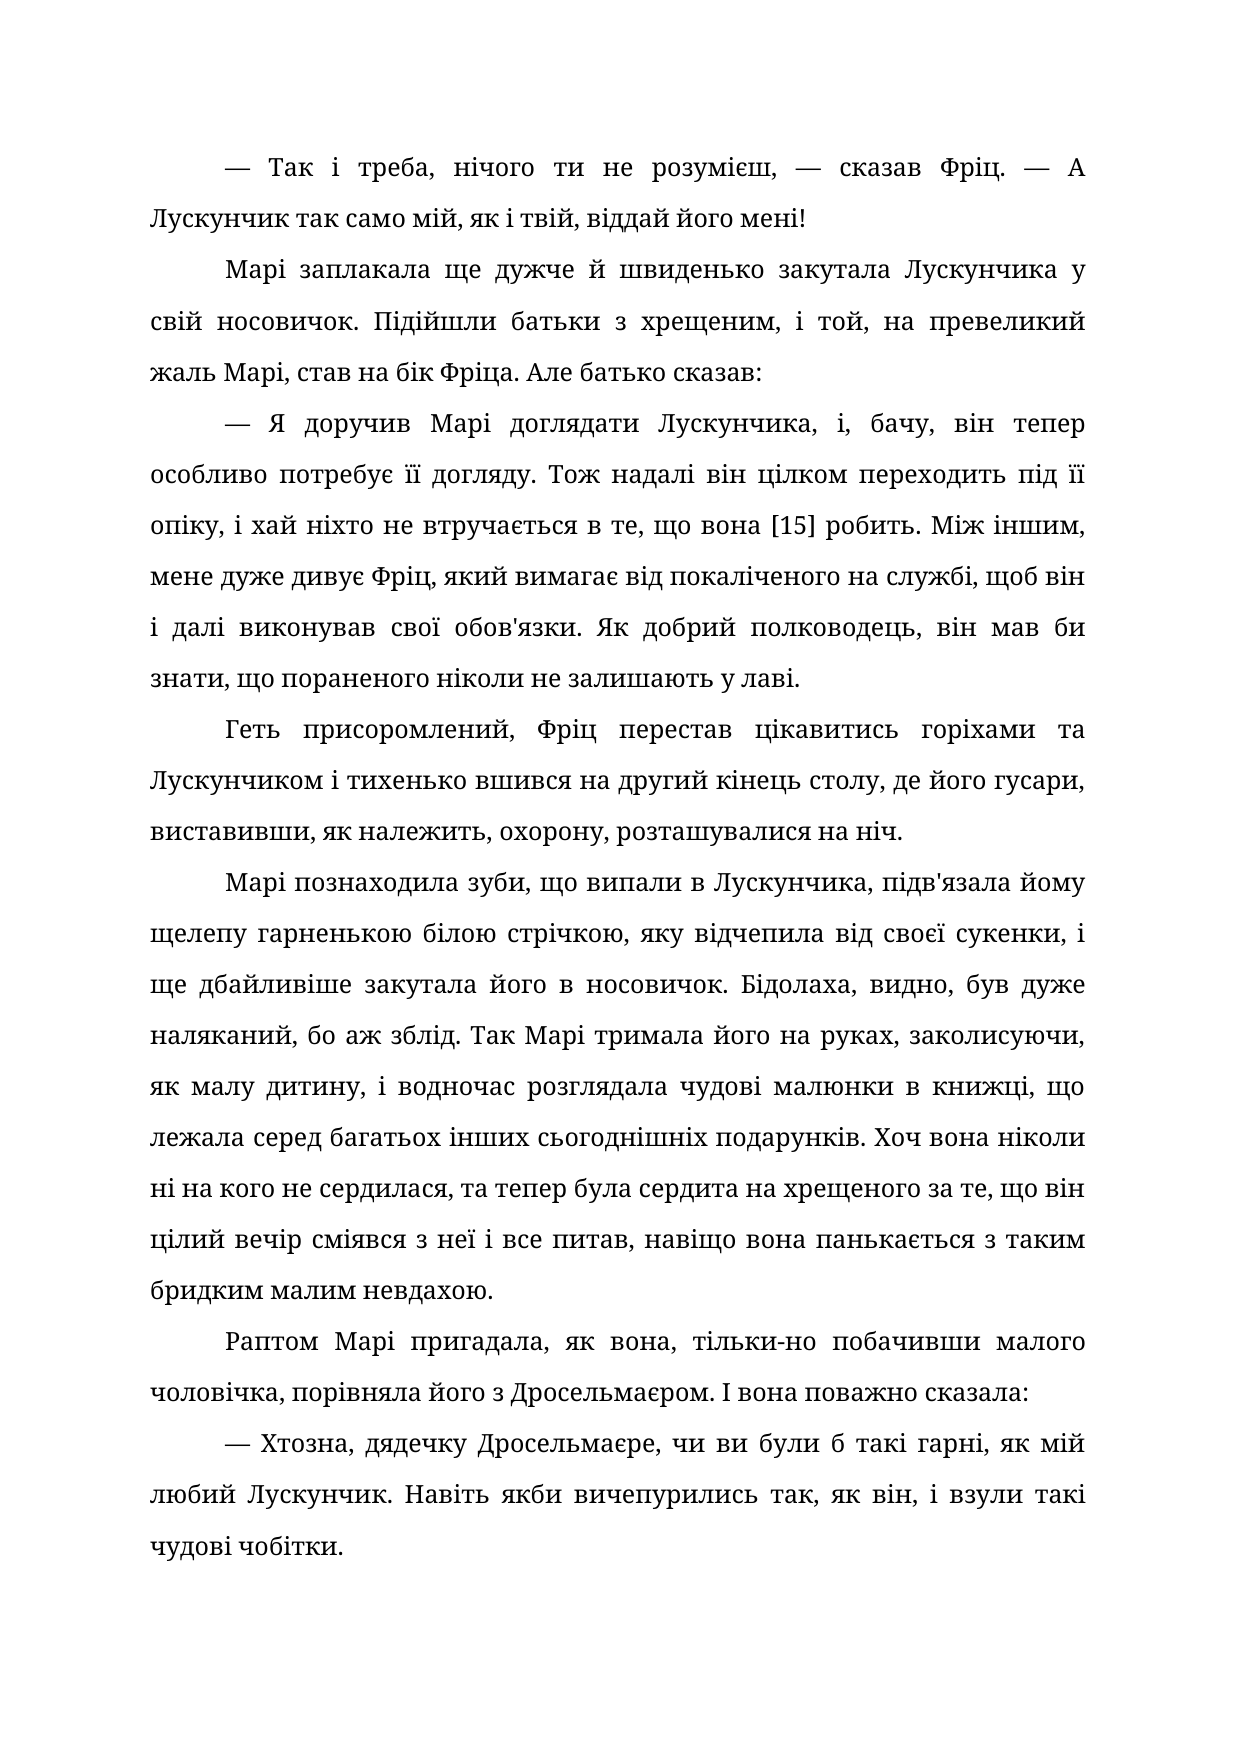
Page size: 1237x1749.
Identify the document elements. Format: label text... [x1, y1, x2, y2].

text Геть присоромлений, Фріц перестав цікавитись горіхами та Лускунчиком і тихенько вшився на другий кінець столу, де його гусари, виставивши, як належить, охорону, розташувалися на ніч. [150, 711, 1086, 848]
text — Хтозна, дядечку Дросельмаєре, чи ви були б такі гарні, як мій любий Лускунчик. Навіть якби вичепурились так, як він, і взули такі чудові чобітки. [150, 1426, 1086, 1562]
text Раптом Марі пригадала, як вона, тільки-но побачивши малого чоловічка, порівняла його з Дросельмаєром. І вона поважно сказала: [150, 1324, 1086, 1409]
text — Так і треба, нічого ти не розумієш, — сказав Фріц. — А Лускунчик так само мій, як і твій, віддай його мені! [150, 150, 1086, 235]
text Марі заплакала ще дужче й швиденько закутала Лускунчика у свій носовичок. Підійшли батьки з хрещеним, і той, на превеликий жаль Марі, став на бік Фріца. Але батько сказав: [150, 252, 1086, 388]
text — Я доручив Марі доглядати Лускунчика, і, бачу, він тепер особливо потребує її догляду. Тож надалі він цілком переходить під її опіку, і хай ніхто не втручається в те, що вона [15] робить. Між іншим, мене дуже дивує Фріц, який вимагає від покаліченого на службі, щоб він і далі виконував свої обов'язки. Як добрий полководець, він мав би знати, що пораненого ніколи не залишають у лаві. [150, 405, 1086, 694]
text Марі познаходила зуби, що випали в Лускунчика, підв'язала йому щелепу гарненькою білою стрічкою, яку відчепила від своєї сукенки, і ще дбайливіше закутала його в носовичок. Бідолаха, видно, був дуже наляканий, бо аж зблід. Так Марі тримала його на руках, заколисуючи, як малу дитину, і водночас розглядала чудові малюнки в книжці, що лежала серед багатьох інших сьогоднішніх подарунків. Хоч вона ніколи ні на кого не сердилася, та тепер була сердита на хрещеного за те, що він цілий вечір сміявся з неї і все питав, навіщо вона панькається з таким бридким малим невдахою. [150, 864, 1086, 1307]
